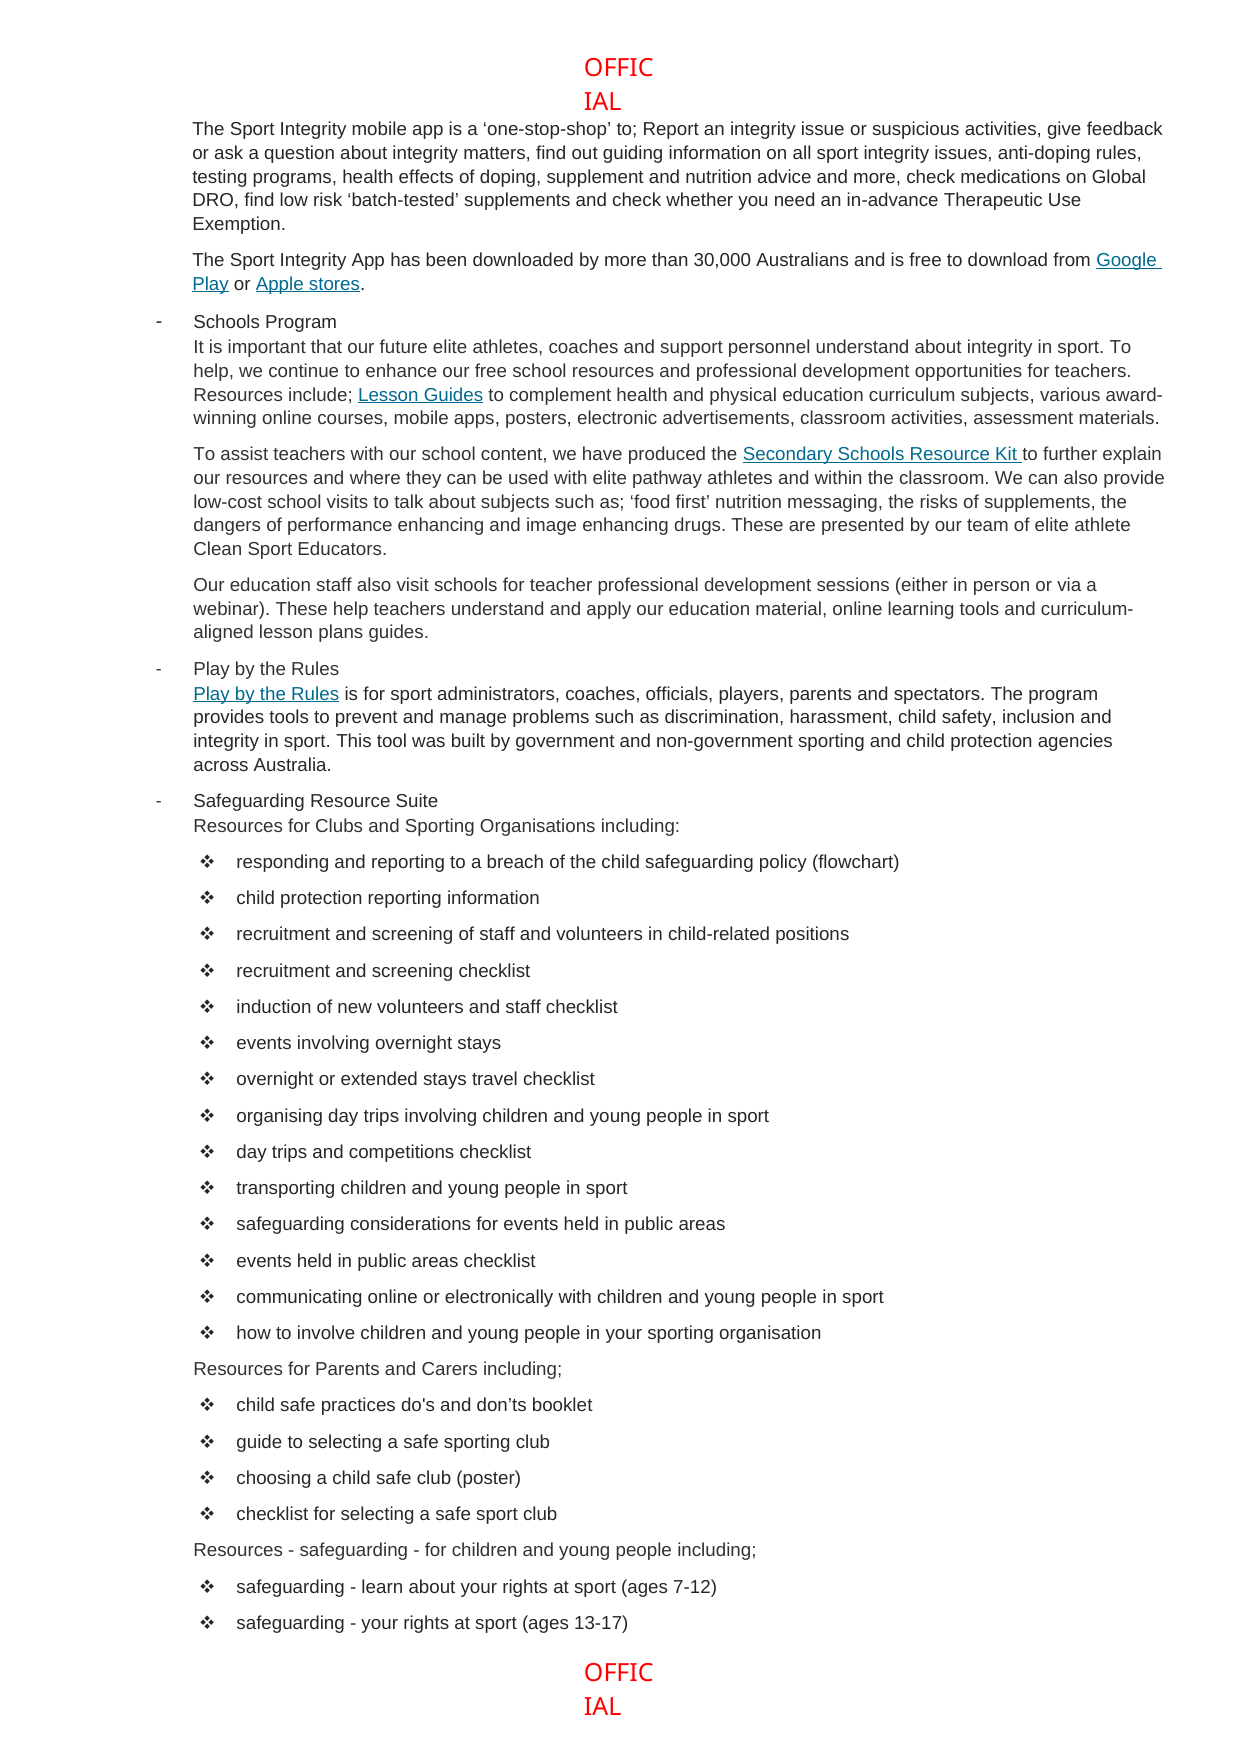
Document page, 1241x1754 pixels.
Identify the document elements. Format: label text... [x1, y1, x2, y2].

list safeguarding - learn about your rights at sport (ages 7-12) [199, 1575, 1167, 1597]
list guide to selecting a safe sporting club [199, 1431, 1167, 1452]
list organising day trips involving children and young people in sport [199, 1104, 1167, 1126]
list choosing a child safe club (poster) [199, 1467, 1167, 1488]
list recruitment and screening of staff and volunteers in child-related positions [199, 923, 1167, 945]
list safeguarding - your rights at sport (ages 13-17) [199, 1612, 1167, 1633]
list events involving overnight stays [199, 1032, 1167, 1053]
list Schools Program It is important that our future elite athletes, coaches and support personnel understand about integrity in sport. To help, we continue to enhance our free school resources and professional development opportunities for teachers. Resources include; Lesson Guides to complement health and physical education curriculum subjects, various award-winning online courses, mobile apps, posters, electronic advertisements, classroom activities, assessment materials. [156, 309, 1167, 429]
list transporting children and young people in sport [199, 1177, 1167, 1198]
list overnight or extended stays travel checklist [199, 1068, 1167, 1090]
text The Sport Integrity App has been downloaded by more than 30,000 Australians and is free to download from Google Play or Apple stores. [192, 249, 1167, 294]
list Play by the Rules Play by the Rules is for sport administrators, coaches, officials, players, parents and spectators. The program provides tools to prevent and manage problems such as discrimination, harassment, child safety, inclusion and integrity in sport. This tool was built by government and non-government sporting and child protection agencies across Australia. [156, 657, 1167, 775]
list recruitment and screening checklist [199, 959, 1167, 981]
list child safe practices do's and don’ts booklet [199, 1394, 1167, 1416]
list how to involve children and young people in your sporting organisation [199, 1322, 1167, 1343]
list day trips and competitions checklist [199, 1141, 1167, 1162]
text Resources - safeguarding - for children and young people including; [193, 1539, 1167, 1561]
text Resources for Parents and Carers including; [193, 1358, 1167, 1380]
list safeguarding considerations for events held in public areas [199, 1213, 1167, 1235]
list communicating online or electronically with children and young people in sport [199, 1286, 1167, 1307]
list child protection reporting information [199, 887, 1167, 908]
list responding and reporting to a breach of the child safeguarding policy (flowchart) [199, 851, 1167, 872]
list checklist for selecting a safe sport club [199, 1503, 1167, 1525]
text The Sport Integrity mobile app is a ‘one-stop-shop’ to; Report an integrity issue or suspicious activities, give feedback or ask a question about integrity matters, find out guiding information on all sport integrity issues, anti-doping rules, testing programs, health effects of doping, supplement and nutrition advice and more, check medications on Global DRO, find low risk ‘batch-tested’ supplements and check whether you need an in-advance Therapeutic Use Exemption. [192, 118, 1167, 234]
text Our education staff also visit schools for teacher professional development sessions (either in person or via a webinar). These help teachers understand and apply our education material, online learning tools and curriculum-aligned lesson plans guides. [193, 574, 1167, 643]
list Safeguarding Resource Suite Resources for Clubs and Sporting Organisations including: [156, 789, 1167, 836]
list induction of new volunteers and staff checklist [199, 996, 1167, 1017]
list events held in public areas checklist [199, 1249, 1167, 1271]
text To assist teachers with our school content, we have produced the Secondary Schools Resource Kit to further explain our resources and where they can be used with elite pathway athletes and within the classroom. We can also provide low-cost school visits to talk about subjects such as; ‘food first’ nutrition messaging, the risks of supplements, the dangers of performance enhancing and image enhancing drugs. These are presented by our team of elite athlete Clean Sport Educators. [193, 443, 1167, 559]
